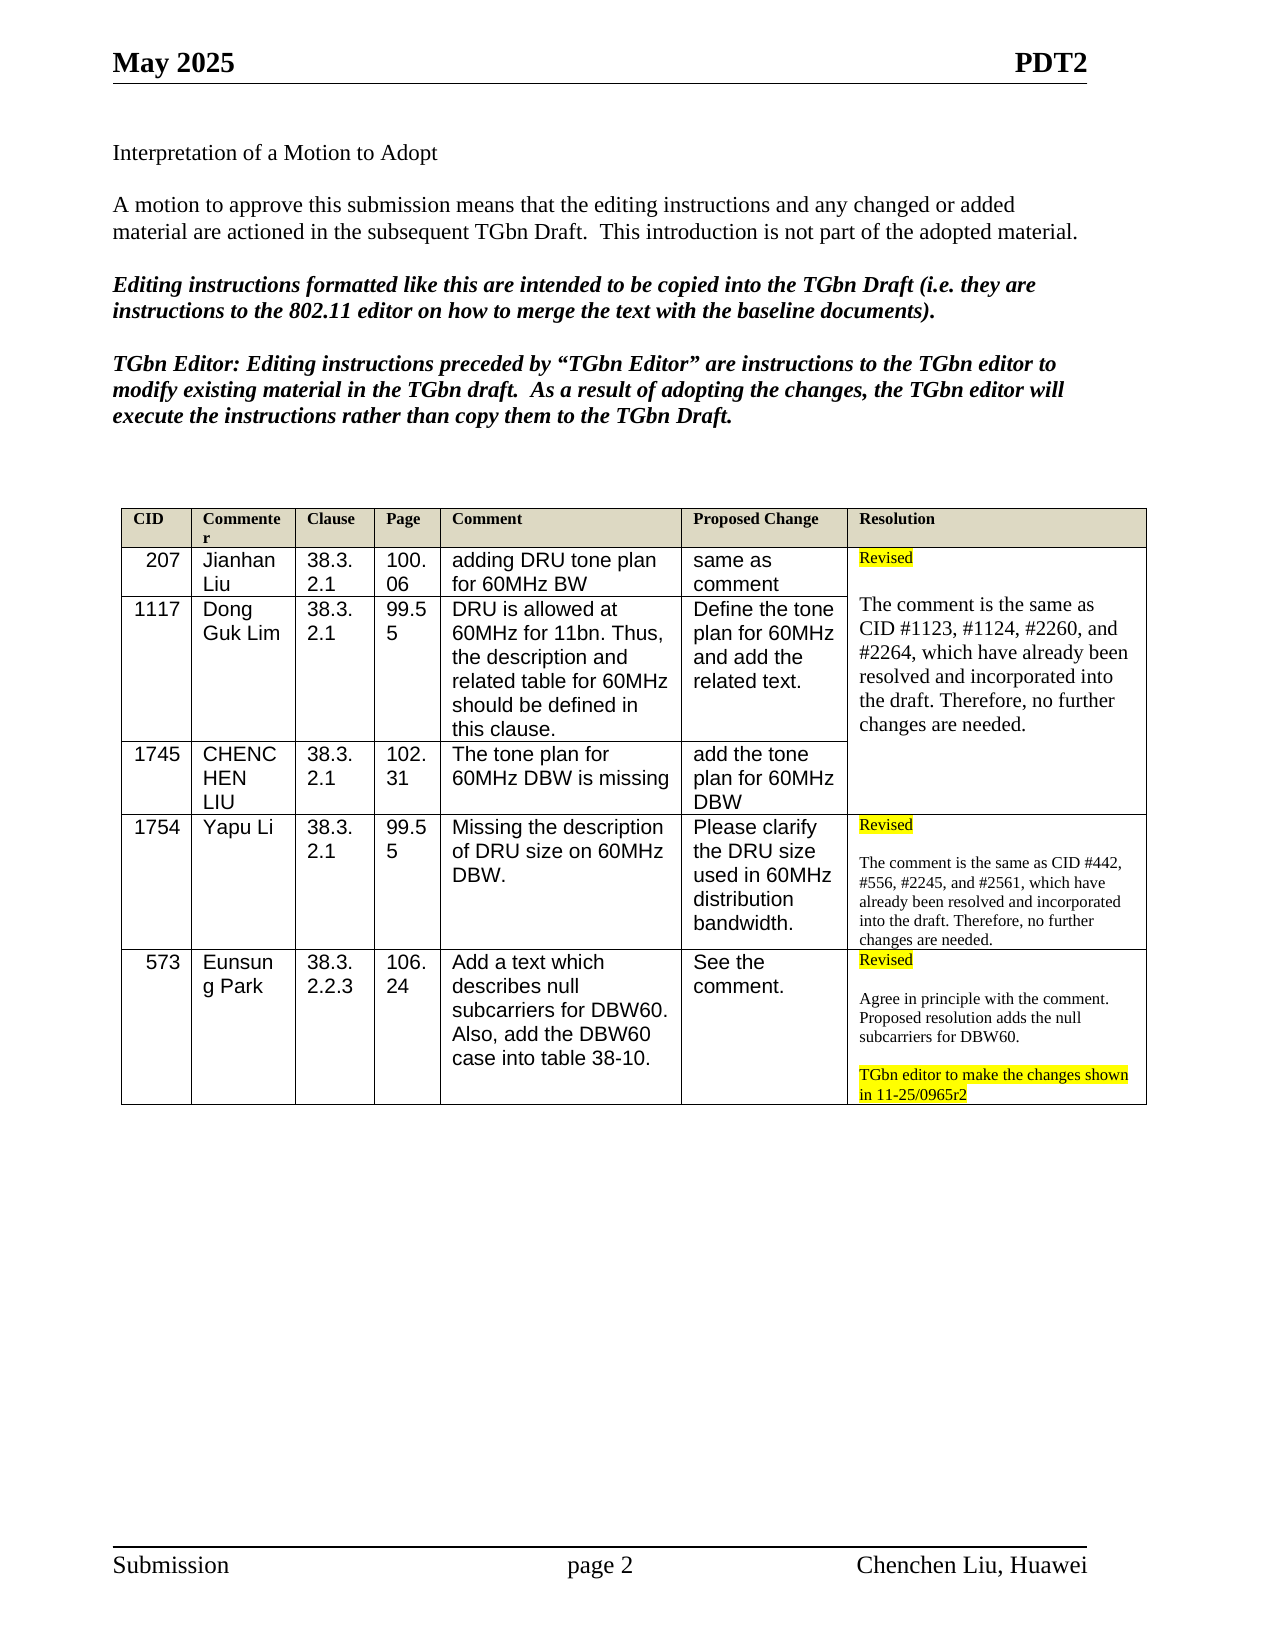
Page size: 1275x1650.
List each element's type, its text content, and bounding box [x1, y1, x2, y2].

table_header Page [375, 509, 440, 547]
table_cell Define the tone plan for 60MHz and add the related text. [682, 597, 847, 741]
table_cell 99.55 [375, 815, 440, 949]
table_cell add the tone plan for 60MHz DBW [682, 742, 847, 814]
table_cell CHENCHEN LIU [192, 742, 295, 814]
table_cell Revised The comment is the same as CID #442, #556, #2245, and #2561, which have already been resolved and incorporated into the draft. Therefore, no further changes are needed. [848, 815, 1146, 949]
text A motion to approve this submission means that the editing instructions and any changed or added material are actioned in the subsequent TGbn Draft. This introduction is not part of the adopted material. [112, 192, 1087, 244]
table_cell 38.3.2.1 [296, 597, 374, 741]
table_header Proposed Change [682, 509, 847, 547]
table_cell Add a text which describes null subcarriers for DBW60. Also, add the DBW60 case into table 38-10. [441, 950, 681, 1103]
table_cell 38.3.2.2.3 [296, 950, 374, 1103]
table_cell 38.3.2.1 [296, 815, 374, 949]
text Editing instructions formatted like this are intended to be copied into the TGbn Draft (i.e. they are instructions to the 802.11 editor on how to merge the text with the baseline documents). [112, 271, 1087, 323]
table_header Resolution [848, 509, 1146, 547]
text TGbn Editor: Editing instructions preceded by “TGbn Editor” are instructions to the TGbn editor to modify existing material in the TGbn draft. As a result of adopting the changes, the TGbn editor will execute the instructions rather than copy them to the TGbn Draft. [112, 350, 1087, 429]
table_cell 100.06 [375, 548, 440, 596]
table_cell Eunsung Park [192, 950, 295, 1103]
table_cell The tone plan for 60MHz DBW is missing [441, 742, 681, 814]
table_cell 1745 [122, 742, 191, 814]
table_cell Jianhan Liu [192, 548, 295, 596]
table_header CID [122, 509, 191, 547]
table_cell 102.31 [375, 742, 440, 814]
table_cell same as comment [682, 548, 847, 596]
table_header Commenter [192, 509, 295, 547]
table_cell 99.55 [375, 597, 440, 741]
table_cell 1117 [122, 597, 191, 741]
table_cell Yapu Li [192, 815, 295, 949]
table_cell 106.24 [375, 950, 440, 1103]
text Interpretation of a Motion to Adopt [112, 139, 1087, 165]
table_cell Please clarify the DRU size used in 60MHz distribution bandwidth. [682, 815, 847, 949]
table_header Comment [441, 509, 681, 547]
table_cell 573 [122, 950, 191, 1103]
table_cell DRU is allowed at 60MHz for 11bn. Thus, the description and related table for 60MHz should be defined in this clause. [441, 597, 681, 741]
table_cell Missing the description of DRU size on 60MHz DBW. [441, 815, 681, 949]
table_cell See the comment. [682, 950, 847, 1103]
table_cell 207 [122, 548, 191, 596]
table_cell 38.3.2.1 [296, 742, 374, 814]
table_cell adding DRU tone plan for 60MHz BW [441, 548, 681, 596]
table_cell 1754 [122, 815, 191, 949]
table_cell Dong Guk Lim [192, 597, 295, 741]
table_cell Revised The comment is the same as CID #1123, #1124, #2260, and #2264, which have already been resolved and incorporated into the draft. Therefore, no further changes are needed. [848, 548, 1146, 814]
table_header Clause [296, 509, 374, 547]
table_cell Revised Agree in principle with the comment. Proposed resolution adds the null subcarriers for DBW60. TGbn editor to make the changes shown in 11-25/0965r2 [848, 950, 1146, 1103]
table_cell 38.3.2.1 [296, 548, 374, 596]
